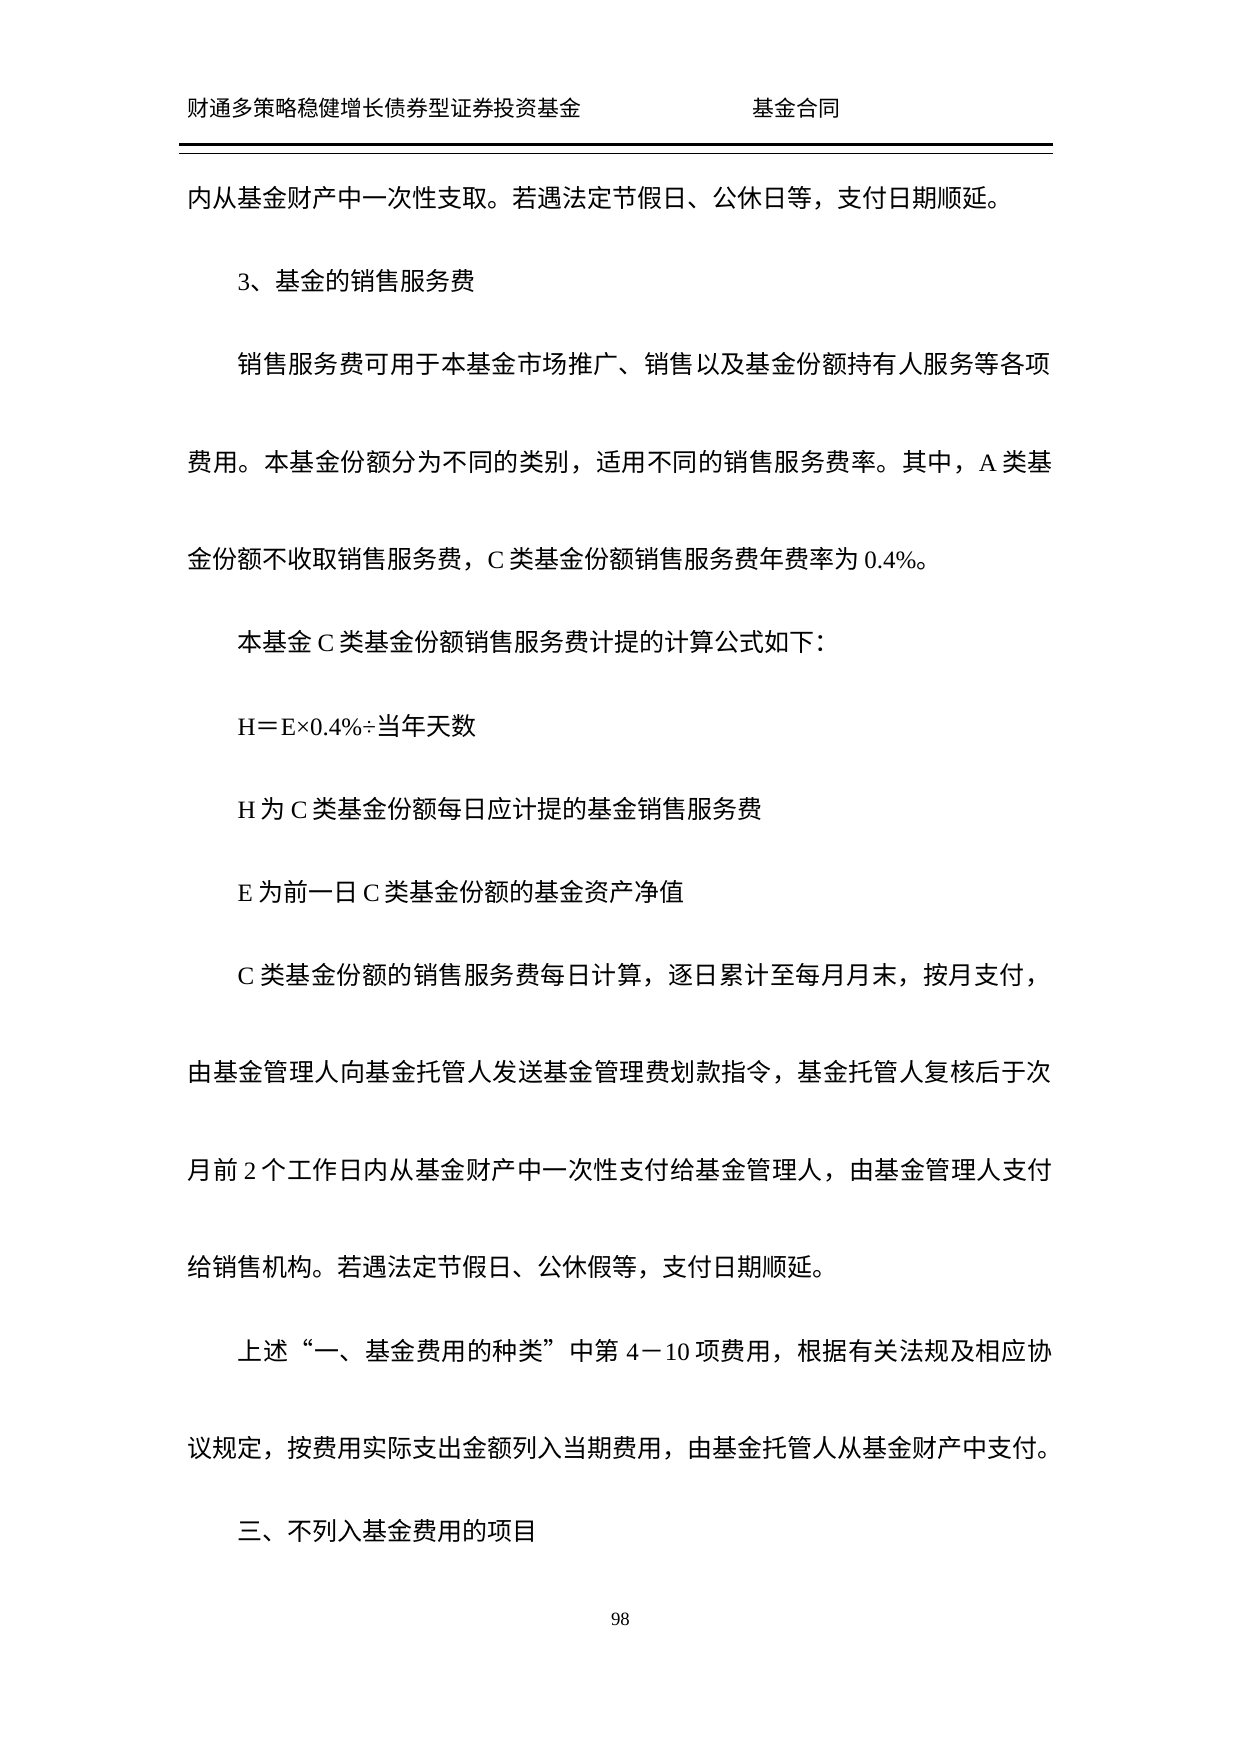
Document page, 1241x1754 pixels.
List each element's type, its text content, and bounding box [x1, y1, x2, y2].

text H为C类基金份额每日应计提的基金销售服务费 [187, 775, 1053, 840]
text H＝E×0.4%÷当年天数 [187, 692, 1053, 757]
text 三、不列入基金费用的项目 [187, 1497, 1053, 1562]
text 上述“一、基金费用的种类”中第4－10项费用，根据有关法规及相应协议规定，按费用实际支出金额列入当期费用，由基金托管人从基金财产中支付。 [187, 1317, 1053, 1479]
text 3、基金的销售服务费 [187, 247, 1053, 312]
text C类基金份额的销售服务费每日计算，逐日累计至每月月末，按月支付，由基金管理人向基金托管人发送基金管理费划款指令，基金托管人复核后于次月前2个工作日内从基金财产中一次性支付给基金管理人，由基金管理人支付给销售机构。若遇法定节假日、公休假等，支付日期顺延。 [187, 941, 1053, 1298]
text 本基金C类基金份额销售服务费计提的计算公式如下： [187, 608, 1053, 673]
text E为前一日C类基金份额的基金资产净值 [187, 858, 1053, 923]
text 销售服务费可用于本基金市场推广、销售以及基金份额持有人服务等各项费用。本基金份额分为不同的类别，适用不同的销售服务费率。其中，A类基金份额不收取销售服务费，C类基金份额销售服务费年费率为0.4%。 [187, 330, 1053, 590]
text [187, 164, 1053, 229]
